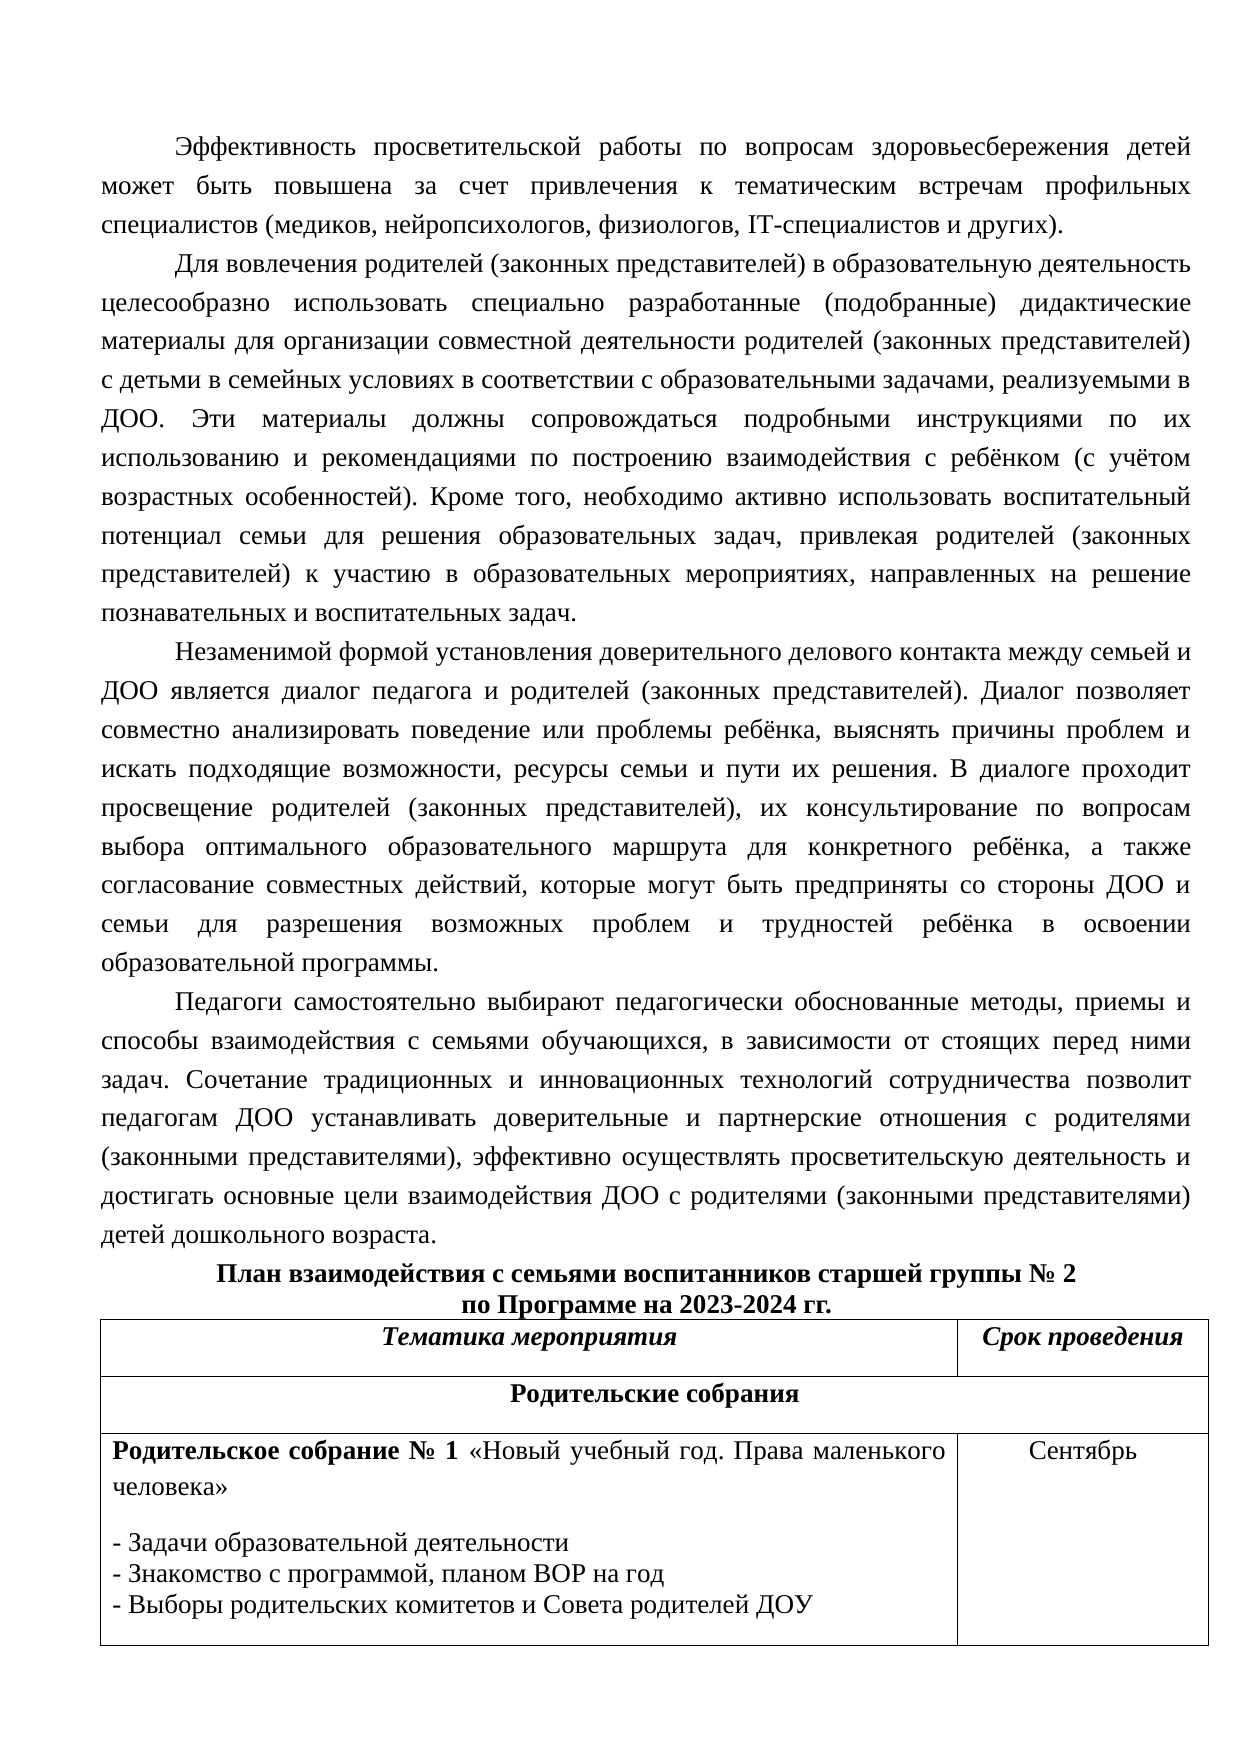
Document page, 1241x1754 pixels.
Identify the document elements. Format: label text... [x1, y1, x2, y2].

table_cell Сентябрь [958, 1434, 1208, 1644]
text Для вовлечения родителей (законных представителей) в образовательную деятельность целесообразно использовать специально разработанные (подобранные) дидактические материалы для организации совместной деятельности родителей (законных представителей) с детьми в семейных условиях в соответствии с образовательными задачами, реализуемыми в ДОО. Эти материалы должны сопровождаться подробными инструкциями по их использованию и рекомендациями по построению взаимодействия с ребёнком (с учётом возрастных особенностей). Кроме того, необходимо активно использовать воспитательный потенциал семьи для решения образовательных задач, привлекая родителей (законных представителей) к участию в образовательных мероприятиях, направленных на решение познавательных и воспитательных задач. [101, 247, 1192, 628]
text План взаимодействия с семьями воспитанников старшей группы № 2 [101, 1257, 1192, 1288]
text Эффективность просветительской работы по вопросам здоровьесбережения детей может быть повышена за счет привлечения к тематическим встречам профильных специалистов (медиков, нейропсихологов, физиологов, IT-специалистов и других). [101, 130, 1192, 239]
text по Программе на 2023-2024 гг. [101, 1288, 1192, 1319]
text Незаменимой формой установления доверительного делового контакта между семьей и ДОО является диалог педагога и родителей (законных представителей). Диалог позволяет совместно анализировать поведение или проблемы ребёнка, выяснять причины проблем и искать подходящие возможности, ресурсы семьи и пути их решения. В диалоге проходит просвещение родителей (законных представителей), их консультирование по вопросам выбора оптимального образовательного маршрута для конкретного ребёнка, а также согласование совместных действий, которые могут быть предприняты со стороны ДОО и семьи для разрешения возможных проблем и трудностей ребёнка в освоении образовательной программы. [101, 635, 1192, 977]
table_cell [101, 1434, 957, 1644]
table_header Срок проведения [958, 1320, 1208, 1376]
table_cell Родительские собрания [101, 1377, 1208, 1433]
text Педагоги самостоятельно выбирают педагогически обоснованные методы, приемы и способы взаимодействия с семьями обучающихся, в зависимости от стоящих перед ними задач. Сочетание традиционных и инновационных технологий сотрудничества позволит педагогам ДОО устанавливать доверительные и партнерские отношения с родителями (законными представителями), эффективно осуществлять просветительскую деятельность и достигать основные цели взаимодействия ДОО с родителями (законными представителями) детей дошкольного возраста. [101, 985, 1192, 1249]
table_header Тематика мероприятия [101, 1320, 957, 1376]
